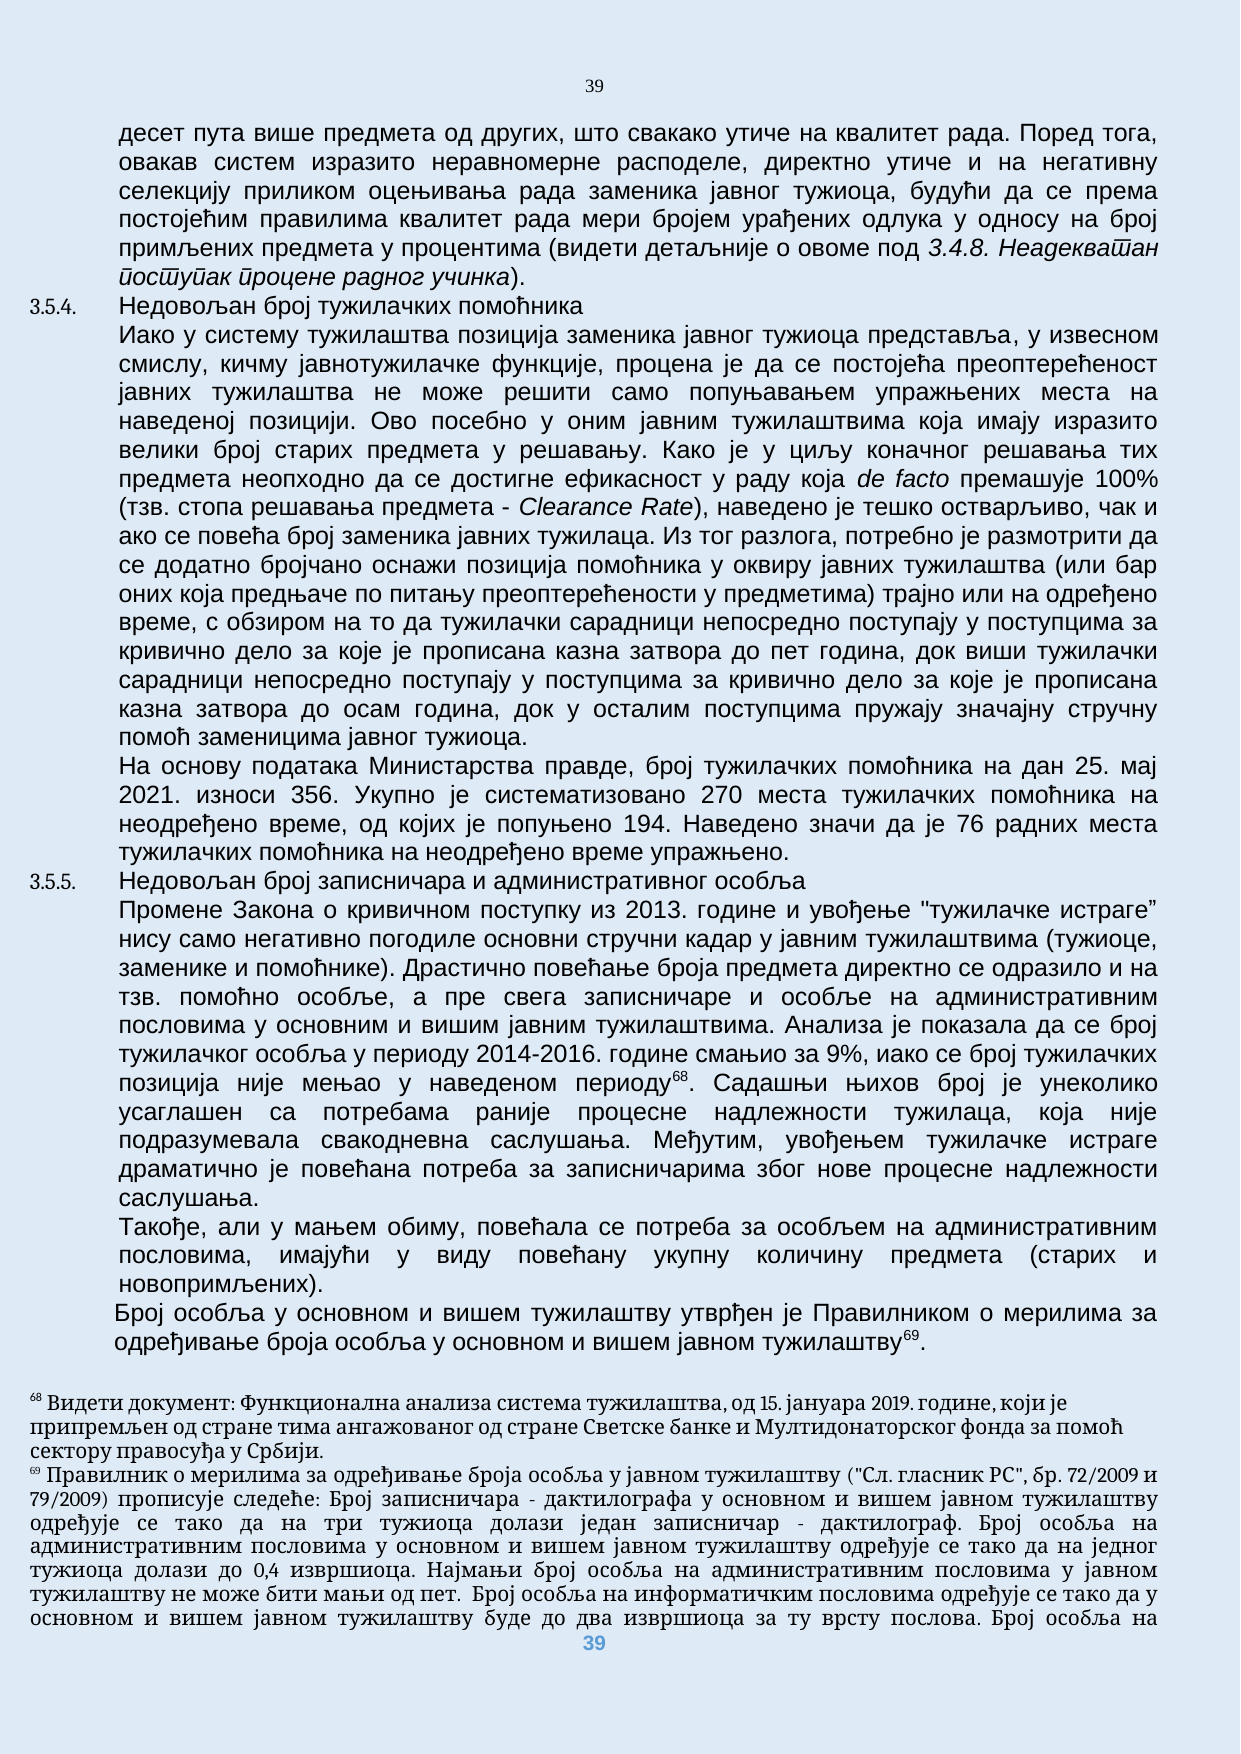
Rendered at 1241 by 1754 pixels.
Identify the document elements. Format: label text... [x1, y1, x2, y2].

list Недовољан број тужилачких помоћника [29, 291, 1159, 320]
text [118, 118, 1159, 291]
text Иако у систему тужилаштва позиција заменика јавног тужиоца представља, у извесном смислу, кичму јавнотужилачке функције, процена је да се постојећа преоптерећеност јавних тужилаштва не може решити само попуњавањем упражњених места на наведеној позицији. Ово посебно у оним јавним тужилаштвима која имају изразито велики број старих предмета у решавању. Како је у циљу коначног решавања тих предмета неопходно да се достигне ефикасност у раду која de facto премашује 100% (тзв. стопа решавања предмета - Clearance Rate), наведено је тешко остварљиво, чак и ако се повећа број заменика јавних тужилаца. Из тог разлога, потребно је размотрити да се додатно бројчано оснажи позиција помоћника у оквиру јавних тужилаштва (или бар оних која предњаче по питању преоптерећености у предметима) трајно или на одређено време, с обзиром на то да тужилачки сарадници непосредно поступају у поступцима за кривично дело за које је прописана казна затвора до пет година, док виши тужилачки сарадници непосредно поступају у поступцима за кривично дело за које је прописана казна затвора до осам година, док у осталим поступцима пружају значајну стручну помоћ заменицима јавног тужиоца. [118, 320, 1159, 751]
text На основу података Министарства правде, број тужилачких помоћника на дан 25. мај 2021. износи 356. Укупно је систематизовано 270 места тужилачких помоћника на неодређено време, од којих је попуњено 194. Наведено значи да је 76 радних места тужилачких помоћника на неодређено време упражњено. [118, 751, 1159, 866]
list Недовољан број записничара и административног особља [29, 866, 1159, 895]
text Такође, али у мањем обиму, повећала се потреба за особљем на административним пословима, имајући у виду повећану укупну количину предмета (старих и новопримљених). [118, 1211, 1159, 1298]
text Промене Закона о кривичном поступку из 2013. године и увођење "тужилачке истрагеˮ нису само негативно погодиле основни стручни кадар у јавним тужилаштвима (тужиоце, заменике и помоћнике). Драстично повећање броја предмета директно се одразило и на тзв. помоћно особље, а пре свега записничаре и особље на административним пословима у основним и вишим јавним тужилаштвима. Анализа је показала да се број тужилачког особља у периоду 2014-2016. године смањио за 9%, иако се број тужилачких позиција није мењао у наведеном периоду. Садашњи њихов број је унеколико усаглашен са потребама раније процесне надлежности тужилаца, која није подразумевала свакодневна саслушања. Међутим, увођењем тужилачке истраге драматично је повећана потреба за записничарима због нове процесне надлежности саслушања. [118, 895, 1159, 1211]
text Број особља у основном и вишем тужилаштву утврђен је Правилником о мерилима за одређивање броја особља у основном и вишем јавном тужилаштву. [114, 1298, 1159, 1355]
